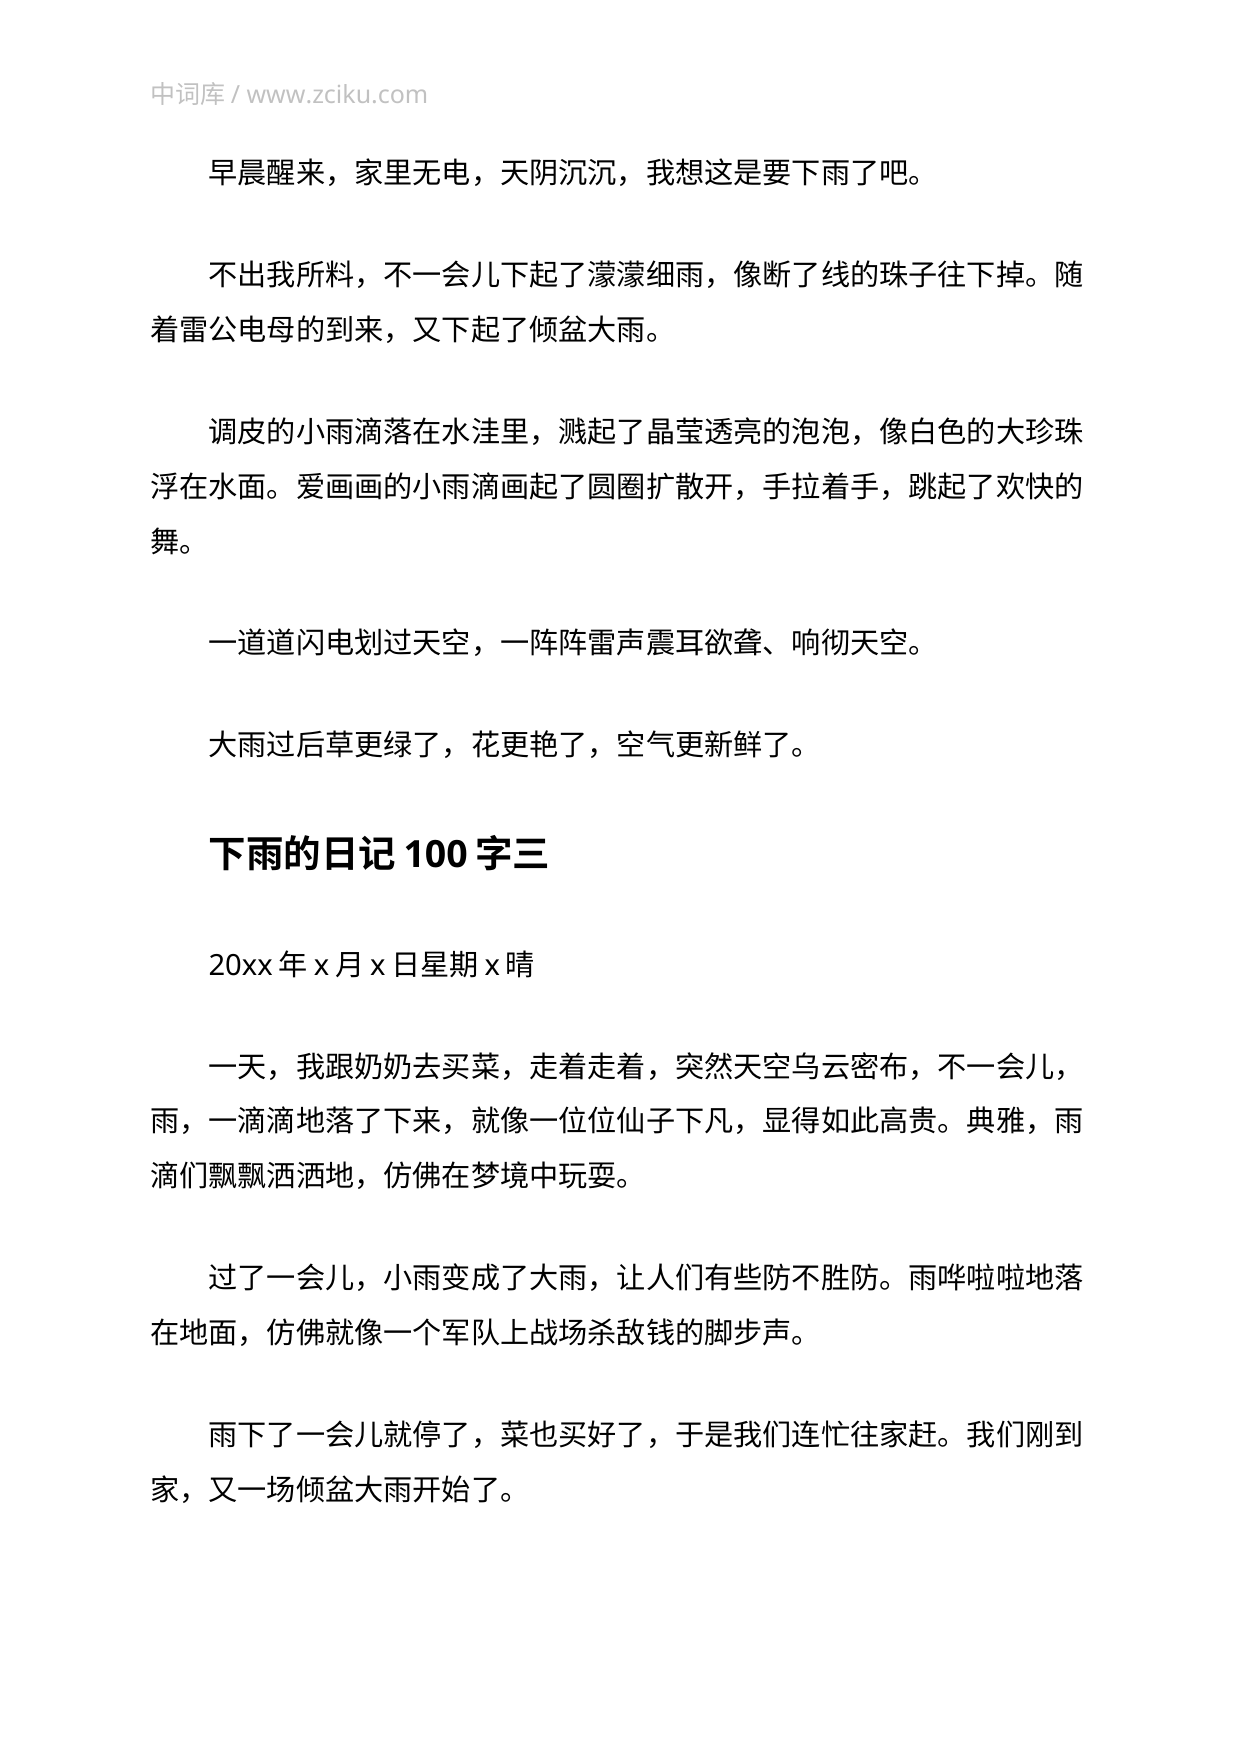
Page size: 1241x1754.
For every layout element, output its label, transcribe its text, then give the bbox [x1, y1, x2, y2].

text 大雨过后草更绿了，花更艳了，空气更新鲜了。 [150, 722, 1090, 764]
text 一天，我跟奶奶去买菜，走着走着，突然天空乌云密布，不一会儿，雨，一滴滴地落了下来，就像一位位仙子下凡，显得如此高贵。典雅，雨滴们飘飘洒洒地，仿佛在梦境中玩耍。 [150, 1043, 1090, 1195]
text 不出我所料，不一会儿下起了濛濛细雨，像断了线的珠子往下掉。随着雷公电母的到来，又下起了倾盆大雨。 [150, 252, 1090, 349]
text 过了一会儿，小雨变成了大雨，让人们有些防不胜防。雨哗啦啦地落在地面，仿佛就像一个军队上战场杀敌钱的脚步声。 [150, 1255, 1090, 1352]
text 下雨的日记100字三 [150, 823, 1090, 878]
text 调皮的小雨滴落在水洼里，溅起了晶莹透亮的泡泡，像白色的大珍珠浮在水面。爱画画的小雨滴画起了圆圈扩散开，手拉着手，跳起了欢快的舞。 [150, 408, 1090, 561]
text 一道道闪电划过天空，一阵阵雷声震耳欲聋、响彻天空。 [150, 620, 1090, 662]
text 雨下了一会儿就停了，菜也买好了，于是我们连忙往家赶。我们刚到家，又一场倾盆大雨开始了。 [150, 1411, 1090, 1508]
text 早晨醒来，家里无电，天阴沉沉，我想这是要下雨了吧。 [150, 150, 1090, 192]
text 20xx年x月x日星期x晴 [150, 941, 1090, 983]
